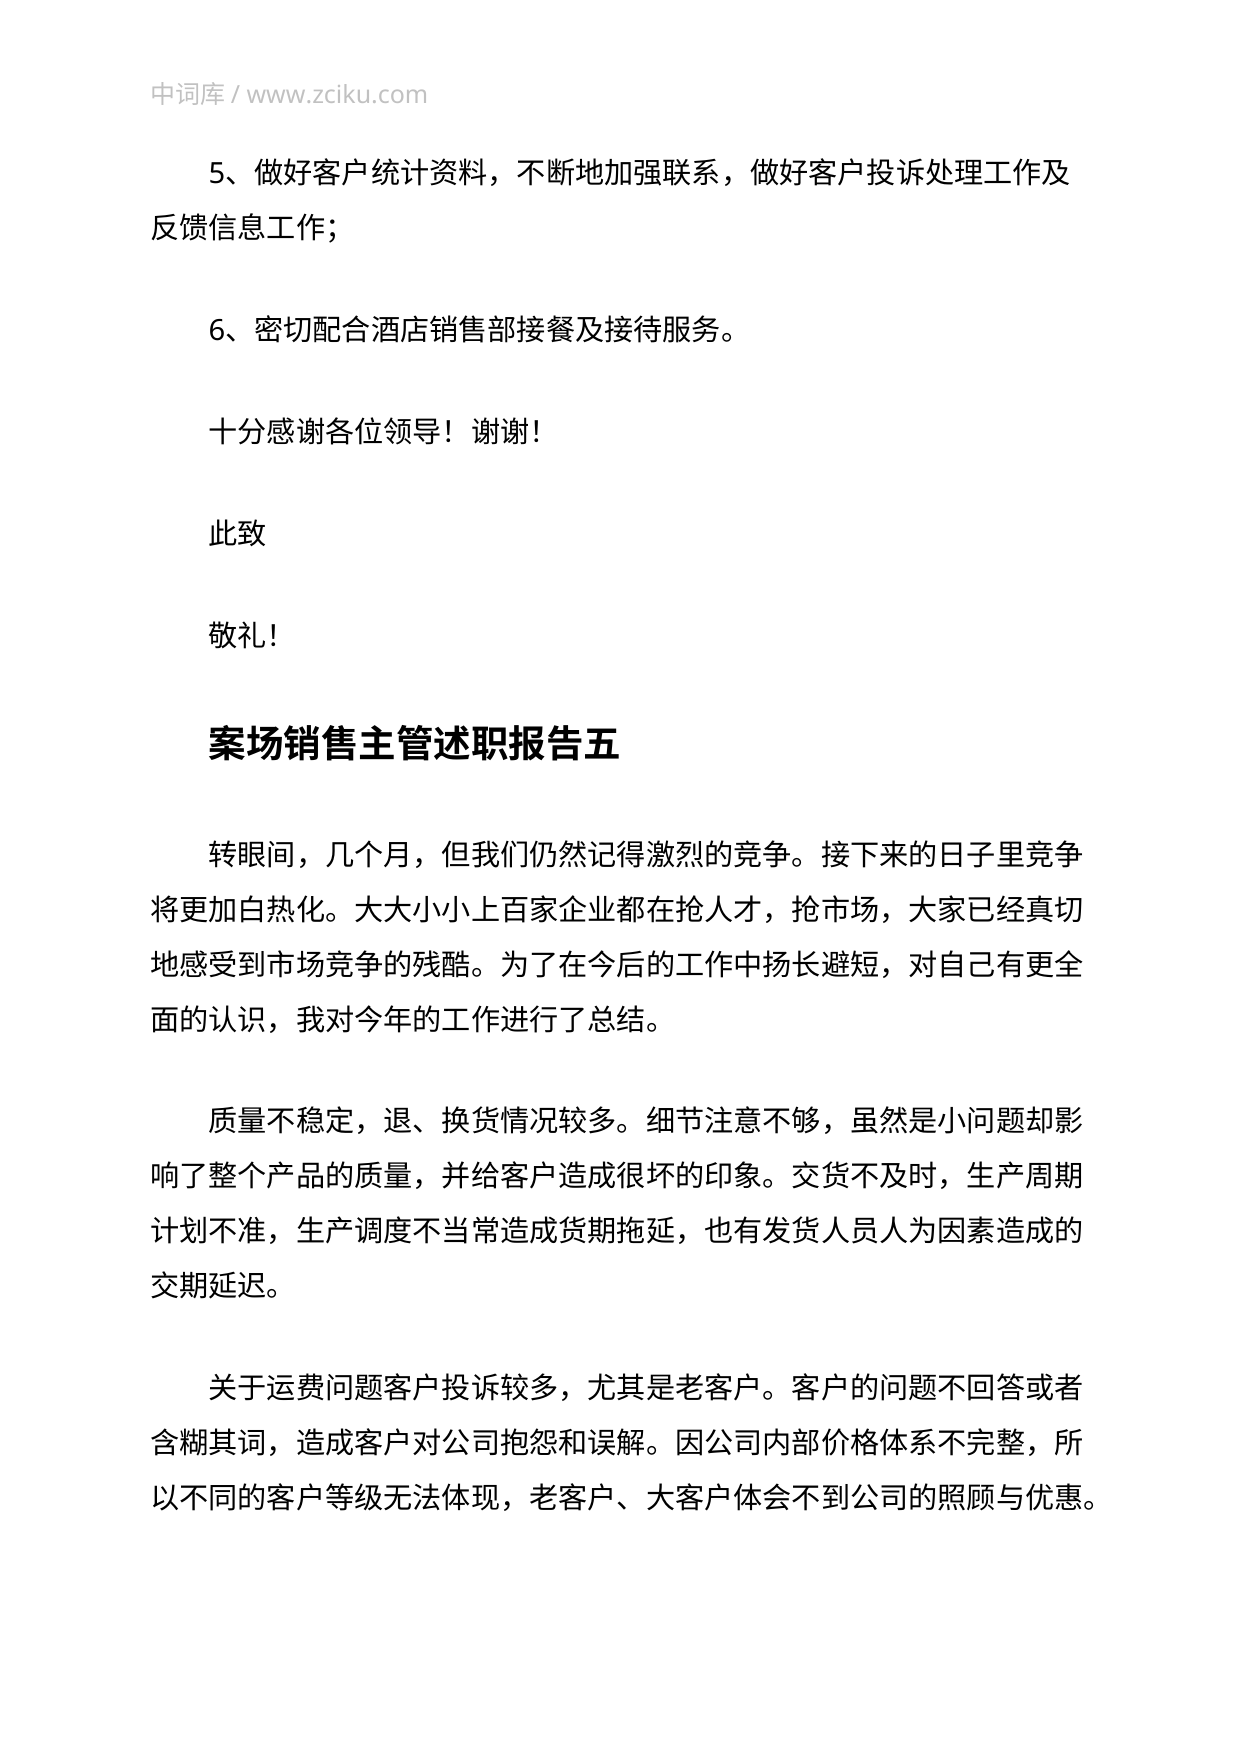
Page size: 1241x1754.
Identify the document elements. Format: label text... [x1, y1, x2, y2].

text 关于运费问题客户投诉较多，尤其是老客户。客户的问题不回答或者含糊其词，造成客户对公司抱怨和误解。因公司内部价格体系不完整，所以不同的客户等级无法体现，老客户、大客户体会不到公司的照顾与优惠。 [150, 1364, 1090, 1516]
text 质量不稳定，退、换货情况较多。细节注意不够，虽然是小问题却影响了整个产品的质量，并给客户造成很坏的印象。交货不及时，生产周期计划不准，生产调度不当常造成货期拖延，也有发货人员人为因素造成的交期延迟。 [150, 1098, 1090, 1305]
text 十分感谢各位领导！谢谢！ [150, 409, 1090, 451]
text 5、做好客户统计资料，不断地加强联系，做好客户投诉处理工作及反馈信息工作； [150, 150, 1090, 247]
text 6、密切配合酒店销售部接餐及接待服务。 [150, 307, 1090, 349]
text 敬礼！ [150, 612, 1090, 654]
text 此致 [150, 511, 1090, 553]
text 转眼间，几个月，但我们仍然记得激烈的竞争。接下来的日子里竞争将更加白热化。大大小小上百家企业都在抢人才，抢市场，大家已经真切地感受到市场竞争的残酷。为了在今后的工作中扬长避短，对自己有更全面的认识，我对今年的工作进行了总结。 [150, 831, 1090, 1038]
text 案场销售主管述职报告五 [150, 714, 1090, 768]
